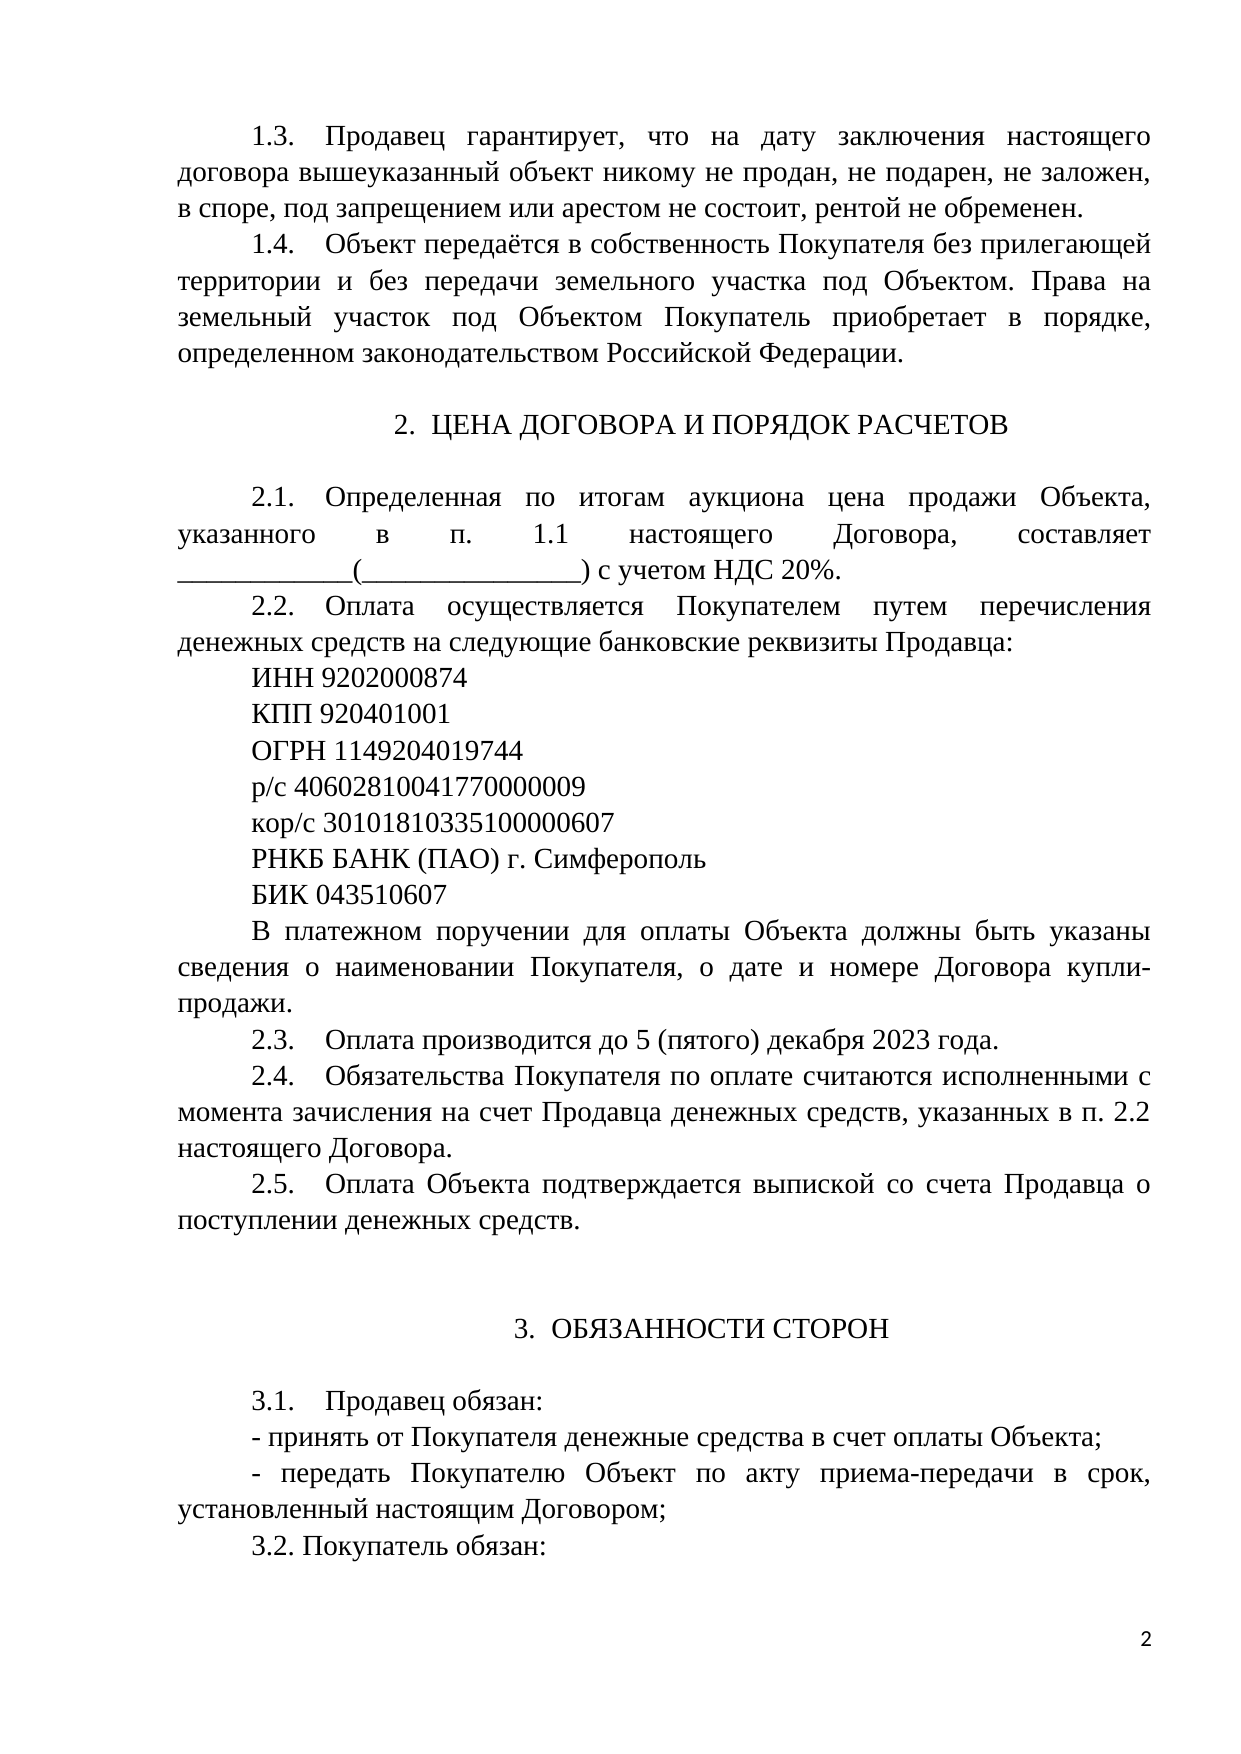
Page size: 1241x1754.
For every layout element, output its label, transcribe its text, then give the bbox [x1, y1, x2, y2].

list ИНН 9202000874 [251, 660, 1152, 694]
list Объект передаётся в собственность Покупателя без прилегающей территории и без передачи земельного участка под Объектом. Права на земельный участок под Объектом Покупатель приобретает в порядке, определенном законодательством Российской Федерации. [177, 227, 1152, 368]
list Оплата осуществляется Покупателем путем перечисления денежных средств на следующие банковские реквизиты Продавца: [177, 588, 1152, 658]
list ОГРН 1149204019744 [251, 733, 1152, 766]
list ЦЕНА ДОГОВОРА И ПОРЯДОК РАСЧЕТОВ [251, 407, 1152, 441]
list КПП 920401001 [251, 696, 1152, 730]
list Определенная по итогам аукциона цена продажи Объекта, указанного в п. 1.1 настоящего Договора, составляет ____________(_______________) с учетом НДС 20%. [177, 479, 1152, 585]
list Продавец обязан: [177, 1383, 1152, 1417]
text - передать Покупателю Объект по акту приема-передачи в срок, установленный настоящим Договором; [177, 1456, 1152, 1525]
list Оплата Объекта подтверждается выпиской со счета Продавца о поступлении денежных средств. [177, 1166, 1152, 1236]
list ОБЯЗАННОСТИ СТОРОН [251, 1311, 1152, 1344]
list кор/с 30101810335100000607 [251, 805, 1152, 838]
list БИК 043510607 [177, 877, 1152, 911]
list Продавец гарантирует, что на дату заключения настоящего договора вышеуказанный объект никому не продан, не подарен, не заложен, в споре, под запрещением или арестом не состоит, рентой не обременен. [177, 118, 1152, 224]
text В платежном поручении для оплаты Объекта должны быть указаны сведения о наименовании Покупателя, о дате и номере Договора купли-продажи. [177, 913, 1152, 1019]
text - принять от Покупателя денежные средства в счет оплаты Объекта; [177, 1419, 1152, 1453]
text 3.2. Покупатель обязан: [177, 1528, 1152, 1561]
list р/с 40602810041770000009 [251, 769, 1152, 802]
list РНКБ БАНК (ПАО) г. Симферополь [177, 841, 1152, 874]
list Оплата производится до 5 (пятого) декабря 2023 года. [177, 1022, 1152, 1055]
list Обязательства Покупателя по оплате считаются исполненными с момента зачисления на счет Продавца денежных средств, указанных в п. 2.2 настоящего Договора. [177, 1058, 1152, 1164]
